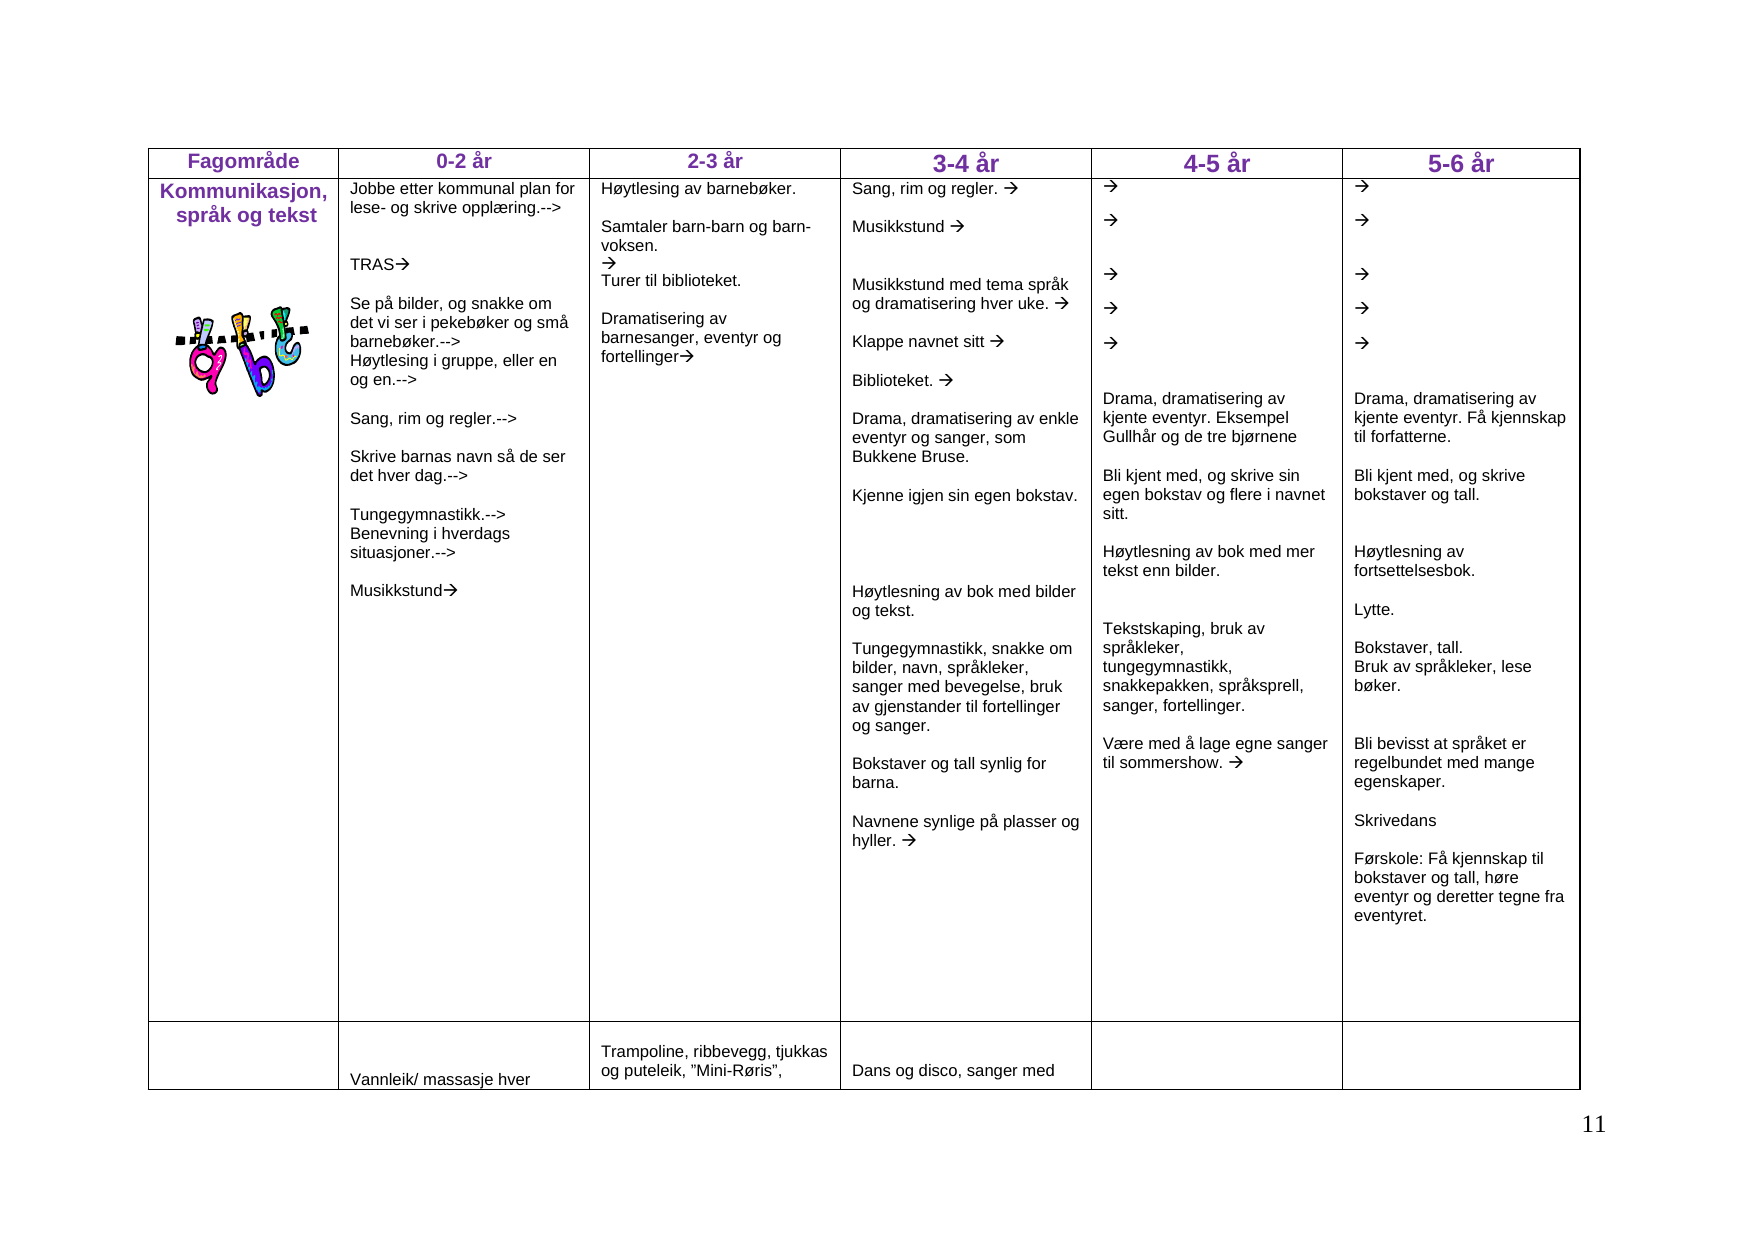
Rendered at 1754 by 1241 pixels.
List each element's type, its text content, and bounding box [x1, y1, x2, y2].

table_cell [841, 1022, 1091, 1089]
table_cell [339, 1022, 589, 1089]
table_cell Drama, dramatisering av kjente eventyr. Eksempel Gullhår og de tre bjørnene Bli kjent med, og skrive sin egen bokstav og flere i navnet sitt. Høytlesning av bok med mer tekst enn bilder. Tekstskaping, bruk av språkleker, tungegymnastikk, snakkepakken, språksprell, sanger, fortellinger. Være med å lage egne sanger til sommershow. [1092, 179, 1342, 1021]
table_cell Sang, rim og regler. Musikkstund Musikkstund med tema språk og dramatisering hver uke. Klappe navnet sitt Biblioteket. Drama, dramatisering av enkle eventyr og sanger, som Bukkene Bruse. Kjenne igjen sin egen bokstav. Høytlesning av bok med bilder og tekst. Tungegymnastikk, snakke om bilder, navn, språkleker, sanger med bevegelse, bruk av gjenstander til fortellinger og sanger. Bokstaver og tall synlig for barna. Navnene synlige på plasser og hyller. [841, 179, 1091, 1021]
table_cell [590, 1022, 840, 1089]
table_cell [1092, 1022, 1342, 1089]
table_header 4-5 år [1092, 149, 1342, 177]
table_cell Drama, dramatisering av kjente eventyr. Få kjennskap til forfatterne. Bli kjent med, og skrive bokstaver og tall. Høytlesning av fortsettelsesbok. Lytte. Bokstaver, tall. Bruk av språkleker, lese bøker. Bli bevisst at språket er regelbundet med mange egenskaper. Skrivedans Førskole: Få kjennskap til bokstaver og tall, høre eventyr og deretter tegne fra eventyret. [1343, 179, 1579, 1021]
table_header 2-3 år [590, 149, 840, 177]
table_cell Jobbe etter kommunal plan for lese- og skrive opplæring.--> TRAS Se på bilder, og snakke om det vi ser i pekebøker og små barnebøker.--> Høytlesing i gruppe, eller en og en.--> Sang, rim og regler.--> Skrive barnas navn så de ser det hver dag.--> Tungegymnastikk.--> Benevning i hverdags situasjoner.--> Musikkstund [339, 179, 589, 1021]
table_header 3-4 år [841, 149, 1091, 177]
table_cell Høytlesing av barnebøker. Samtaler barn-barn og barn-voksen. Turer til biblioteket. Dramatisering av barnesanger, eventyr og fortellinger [590, 179, 840, 1021]
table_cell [1343, 1022, 1579, 1089]
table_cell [149, 1022, 338, 1089]
table_header Fagområde [149, 149, 338, 177]
table_header 0-2 år [339, 149, 589, 177]
table_header 5-6 år [1343, 149, 1579, 177]
table_cell Kommunikasjon, språk og tekst [149, 179, 338, 1021]
